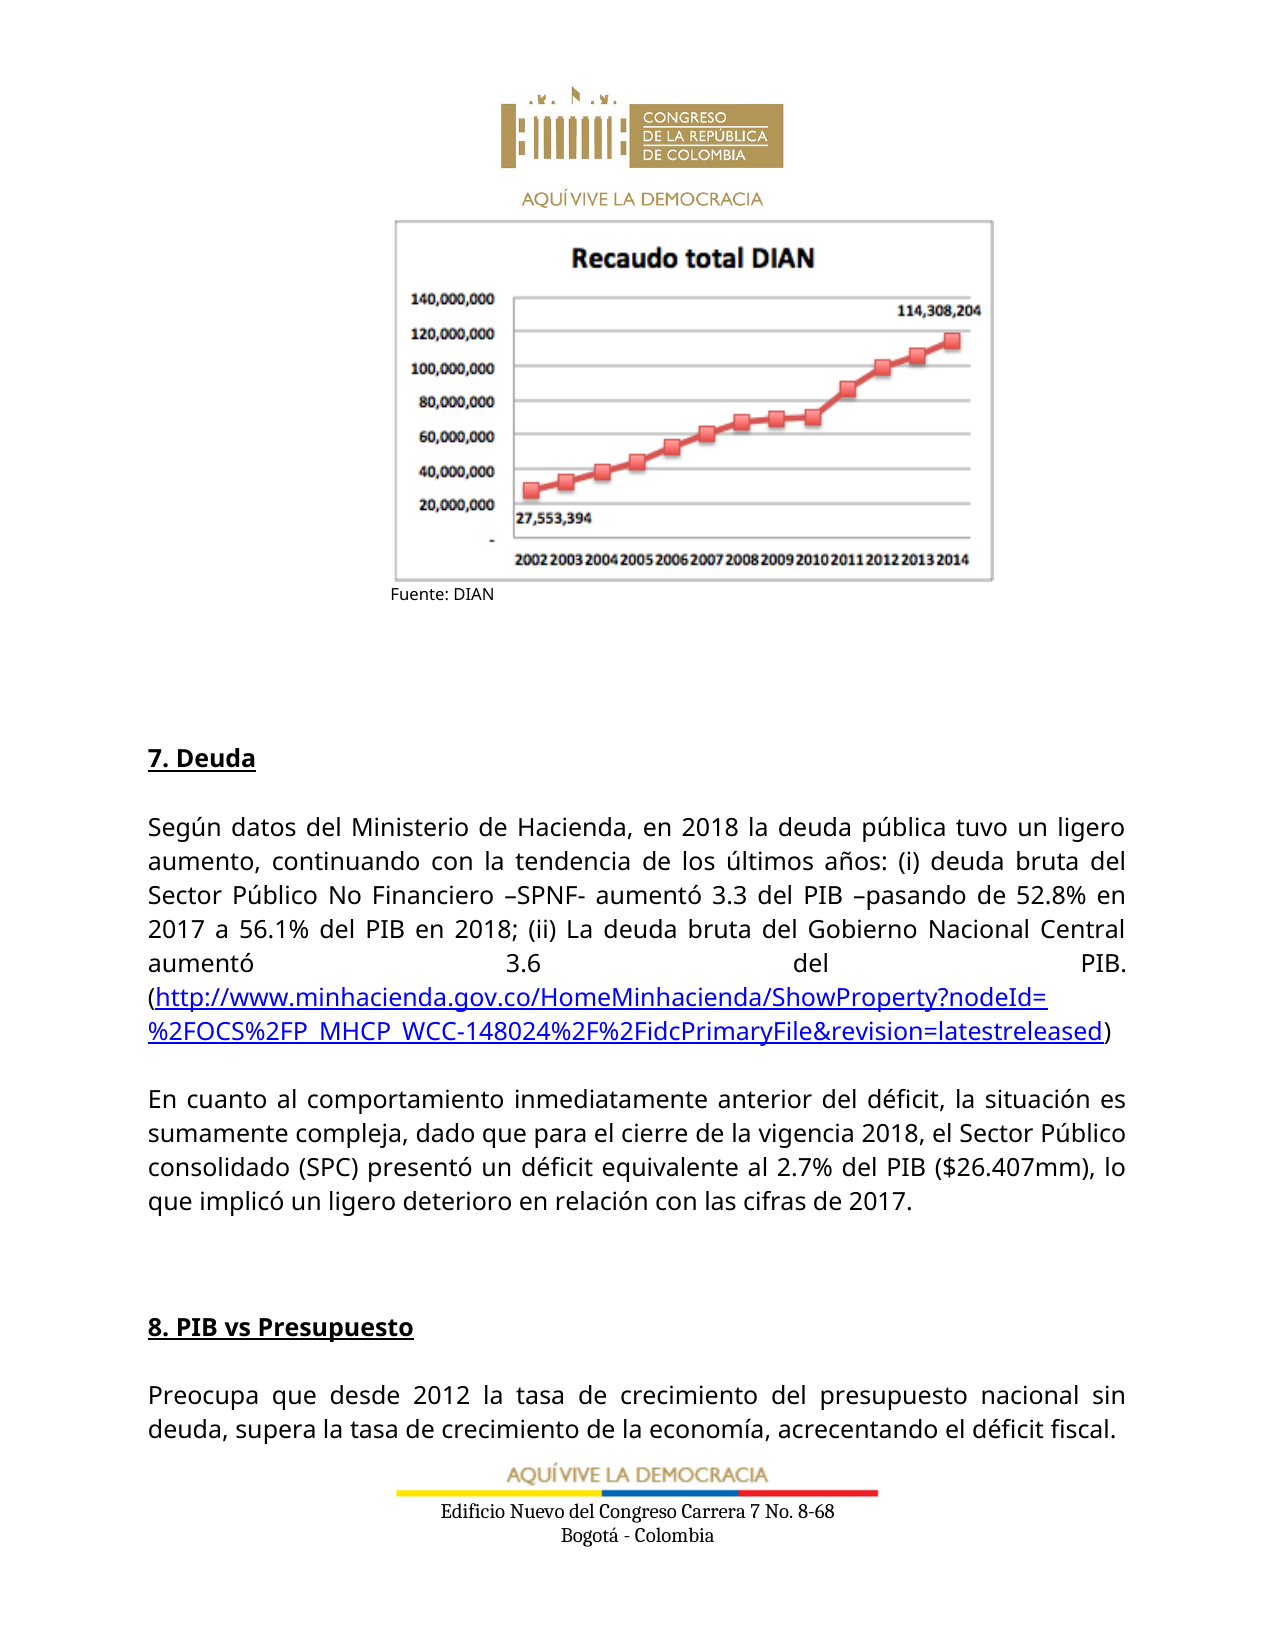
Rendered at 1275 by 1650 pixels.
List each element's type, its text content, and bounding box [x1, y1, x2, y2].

text 7. Deuda [148, 741, 1127, 775]
text Fuente: DIAN [148, 582, 1127, 605]
text 8. PIB vs Presupuesto [148, 1309, 1127, 1343]
text En cuanto al comportamiento inmediatamente anterior del déficit, la situación es sumamente compleja, dado que para el cierre de la vigencia 2018, el Sector Público consolidado (SPC) presentó un déficit equivalente al 2.7% del PIB ($26.407mm), lo que implicó un ligero deterioro en relación con las cifras de 2017. [148, 1082, 1127, 1218]
text Según datos del Ministerio de Hacienda, en 2018 la deuda pública tuvo un ligero aumento, continuando con la tendencia de los últimos años: (i) deuda bruta del Sector Público No Financiero –SPNF- aumentó 3.3 del PIB –pasando de 52.8% en 2017 a 56.1% del PIB en 2018; (ii) La deuda bruta del Gobierno Nacional Central aumentó 3.6 del PIB. (http://www.minhacienda.gov.co/HomeMinhacienda/ShowProperty?nodeId=%2FOCS%2FP_MHCP_WCC-148024%2F%2FidcPrimaryFile&revision=latestreleased) [148, 809, 1127, 1048]
picture [381, 1455, 894, 1500]
picture [394, 73, 994, 582]
text Preocupa que desde 2012 la tasa de crecimiento del presupuesto nacional sin deuda, supera la tasa de crecimiento de la economía, acrecentando el déficit fiscal. [148, 1378, 1127, 1446]
